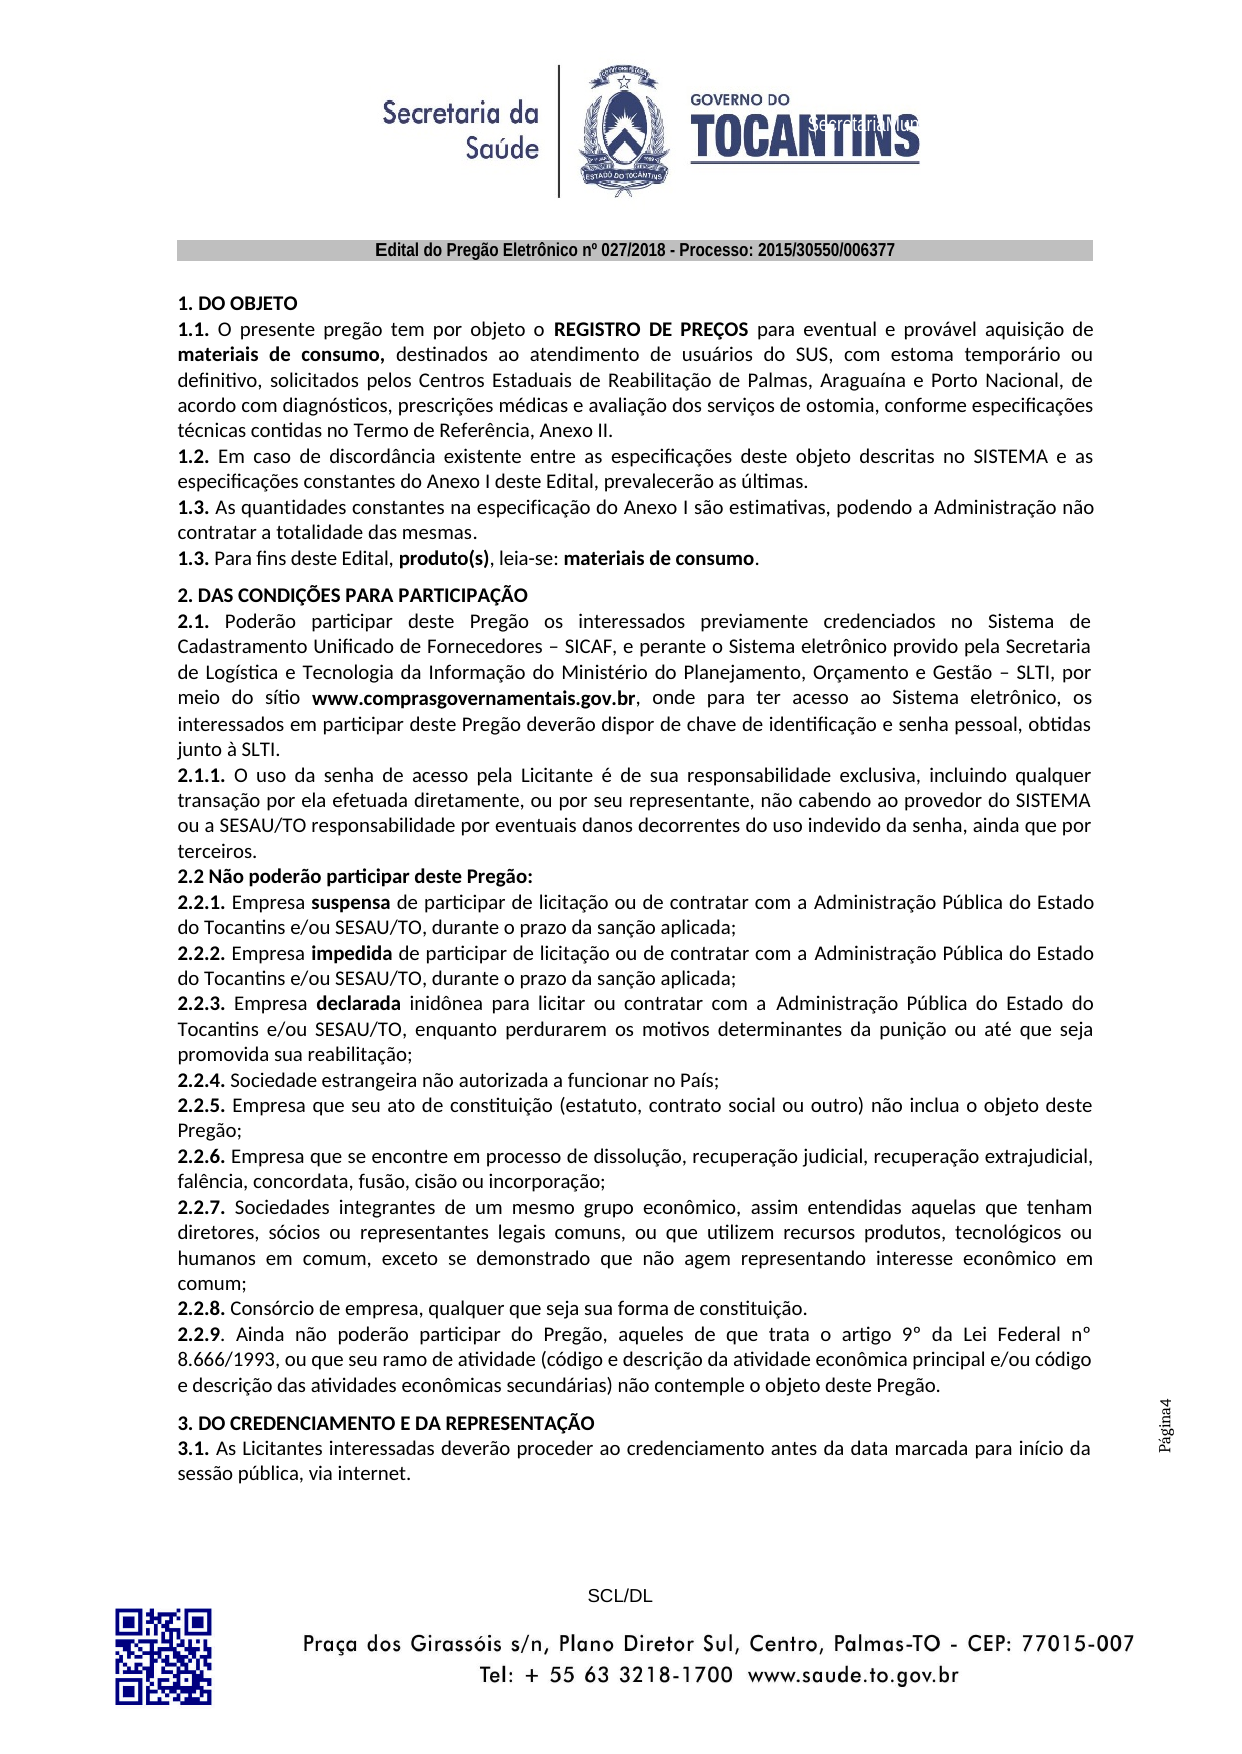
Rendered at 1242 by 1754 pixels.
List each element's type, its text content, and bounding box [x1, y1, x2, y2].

text 1.2. Em caso de discordância existente entre as especificações deste objeto descritas no SISTEMA e as especificações constantes do Anexo I deste Edital, prevalecerão as últimas. [177, 443, 1094, 494]
text 2.2.1. Empresa suspensa de participar de licitação ou de contratar com a Administração Pública do Estado do Tocantins e/ou SESAU/TO, durante o prazo da sanção aplicada; [177, 889, 1094, 940]
text 2.2.7. Sociedades integrantes de um mesmo grupo econômico, assim entendidas aquelas que tenham diretores, sócios ou representantes legais comuns, ou que utilizem recursos produtos, tecnológicos ou humanos em comum, exceto se demonstrado que não agem representando interesse econômico em comum; [177, 1194, 1094, 1296]
text 3. DO CREDENCIAMENTO E DA REPRESENTAÇÃO [177, 1410, 1093, 1435]
text 2. DAS CONDIÇÕES PARA PARTICIPAÇÃO [177, 583, 1094, 608]
text 2.2.4. Sociedade estrangeira não autorizada a funcionar no País; [177, 1067, 1094, 1092]
text 2.2.3. Empresa declarada inidônea para licitar ou contratar com a Administração Pública do Estado do Tocantins e/ou SESAU/TO, enquanto perdurarem os motivos determinantes da punição ou até que seja promovida sua reabilitação; [177, 991, 1094, 1067]
text 2.2.8. Consórcio de empresa, qualquer que seja sua forma de constituição. [177, 1296, 1094, 1321]
text 2.2 Não poderão participar deste Pregão: [177, 863, 1054, 889]
text 1.3. As quantidades constantes na especificação do Anexo I são estimativas, podendo a Administração não contratar a totalidade das mesmas. [177, 494, 1094, 545]
picture [111, 1604, 1134, 1709]
text 1. DO OBJETO [177, 291, 1094, 316]
text 2.2.2. Empresa impedida de participar de licitação ou de contratar com a Administração Pública do Estado do Tocantins e/ou SESAU/TO, durante o prazo da sanção aplicada; [177, 940, 1094, 991]
text 2.2.6. Empresa que se encontre em processo de dissolução, recuperação judicial, recuperação extrajudicial, falência, concordata, fusão, cisão ou incorporação; [177, 1143, 1094, 1194]
text 2.1.1. O uso da senha de acesso pela Licitante é de sua responsabilidade exclusiva, incluindo qualquer transação por ela efetuada diretamente, ou por seu representante, não cabendo ao provedor do SISTEMA ou a SESAU/TO responsabilidade por eventuais danos decorrentes do uso indevido da senha, ainda que por terceiros. [177, 762, 1093, 863]
text 1.1. O presente pregão tem por objeto o REGISTRO DE PREÇOS para eventual e provável aquisição de materiais de consumo, destinados ao atendimento de usuários do SUS, com estoma temporário ou definitivo, solicitados pelos Centros Estaduais de Reabilitação de Palmas, Araguaína e Porto Nacional, de acordo com diagnósticos, prescrições médicas e avaliação dos serviços de ostomia, conforme especificações técnicas contidas no Termo de Referência, Anexo II. [177, 316, 1094, 443]
text 3.1. As Licitantes interessadas deverão proceder ao credenciamento antes da data marcada para início da sessão pública, via internet. [177, 1435, 1093, 1486]
picture [0, 0, 1185, 213]
text 1.3. Para fins deste Edital, produto(s), leia-se: materiais de consumo. [177, 545, 1093, 570]
text 2.1. Poderão participar deste Pregão os interessados previamente credenciados no Sistema de Cadastramento Unificado de Fornecedores – SICAF, e perante o Sistema eletrônico provido pela Secretaria de Logística e Tecnologia da Informação do Ministério do Planejamento, Orçamento e Gestão – SLTI, por meio do sítio www.comprasgovernamentais.gov.br, onde para ter acesso ao Sistema eletrônico, os interessados em participar deste Pregão deverão dispor de chave de identificação e senha pessoal, obtidas junto à SLTI. [177, 608, 1093, 762]
text 2.2.9. Ainda não poderão participar do Pregão, aqueles de que trata o artigo 9º da Lei Federal nº 8.666/1993, ou que seu ramo de atividade (código e descrição da atividade econômica principal e/ou código e descrição das atividades econômicas secundárias) não contemple o objeto deste Pregão. [177, 1321, 1093, 1397]
text 2.2.5. Empresa que seu ato de constituição (estatuto, contrato social ou outro) não inclua o objeto deste Pregão; [177, 1092, 1094, 1143]
